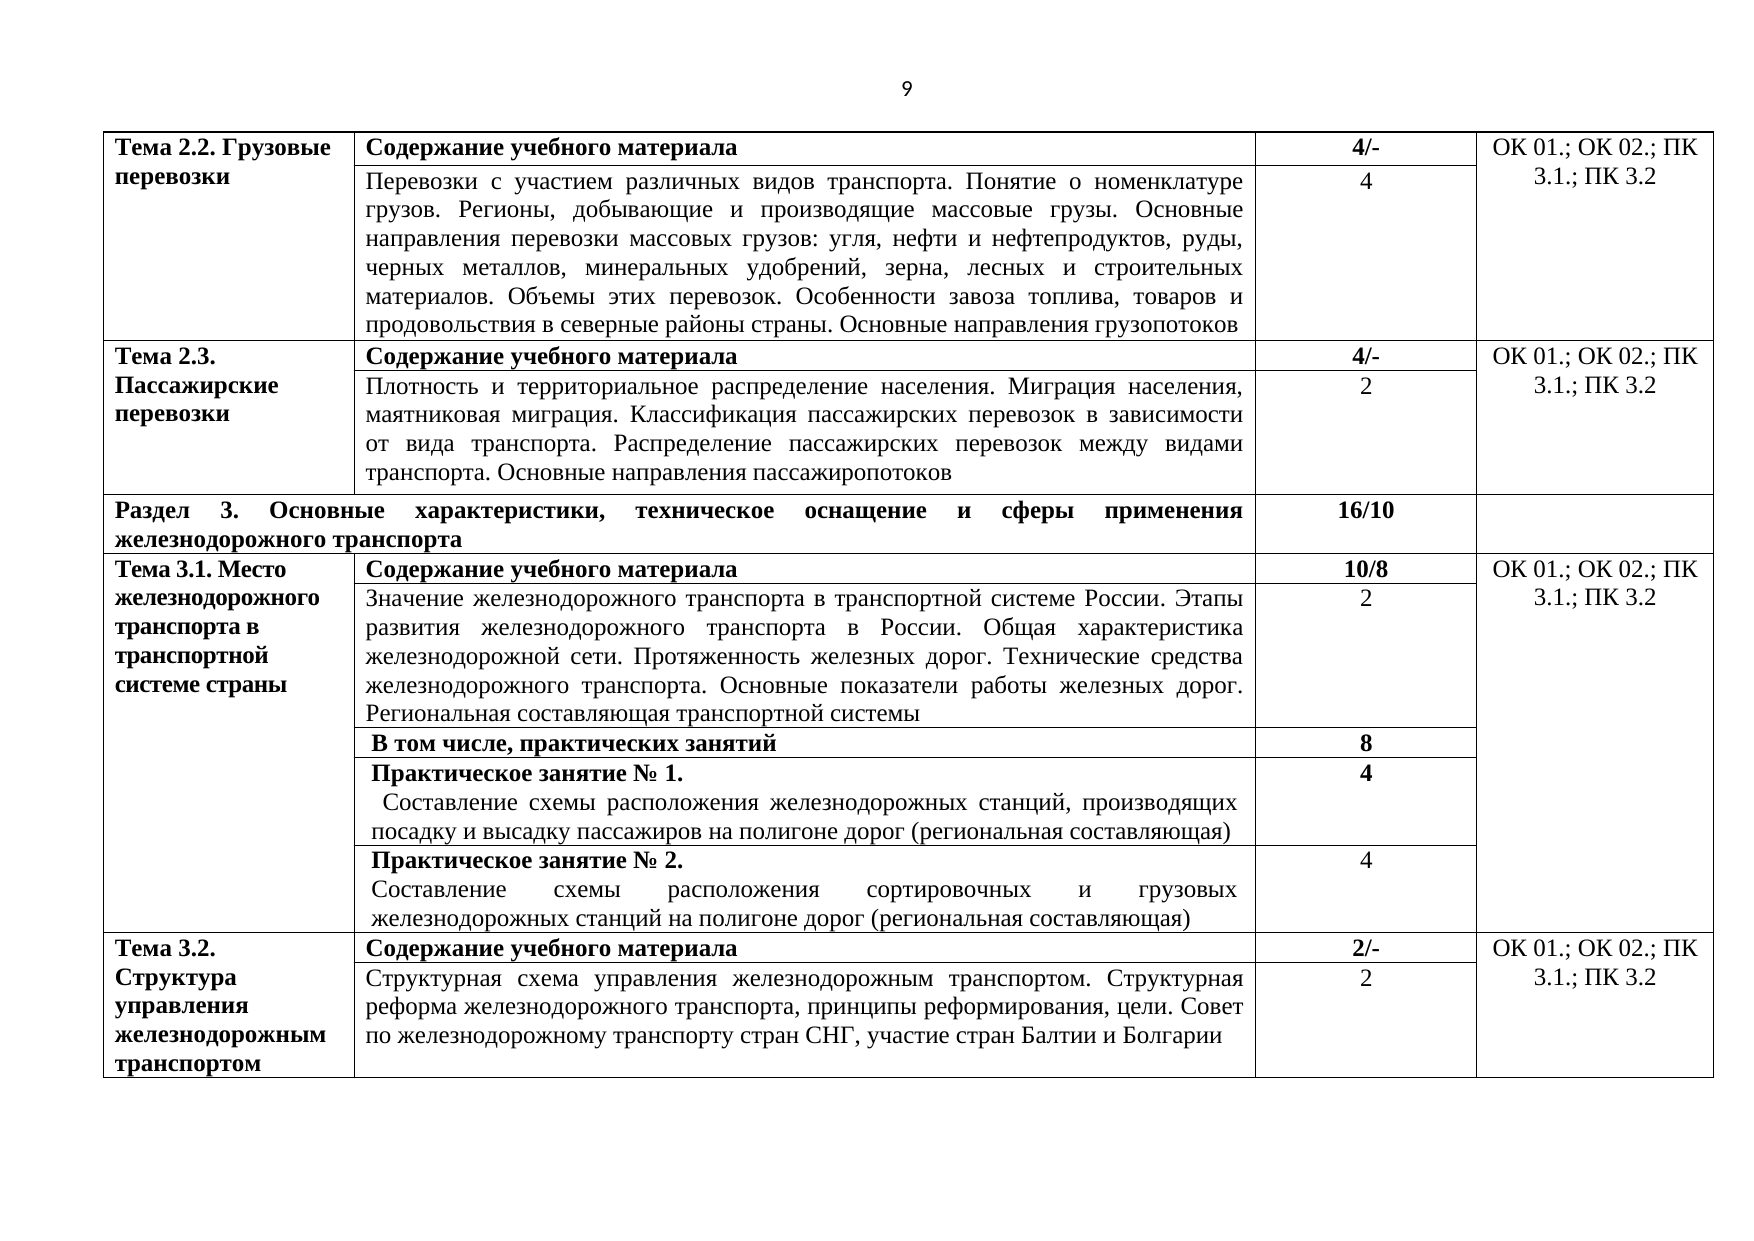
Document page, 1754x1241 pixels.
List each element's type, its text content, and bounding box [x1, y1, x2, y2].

table_cell Перевозки с участием различных видов транспорта. Понятие о номенклатуре грузов. Регионы, добывающие и производящие массовые грузы. Основные направления перевозки массовых грузов: угля, нефти и нефтепродуктов, руды, черных металлов, минеральных удобрений, зерна, лесных и строительных материалов. Объемы этих перевозок. Особенности завоза топлива, товаров и продовольствия в северные районы страны. Основные направления грузопотоков [355, 166, 1255, 340]
table_cell Содержание учебного материала [355, 554, 1255, 582]
table_cell 2 [1256, 584, 1476, 727]
table_cell ОК 01.; ОК 02.; ПК 3.1.; ПК 3.2 [1477, 933, 1713, 1077]
table_cell Содержание учебного материала [355, 341, 1255, 370]
table_cell 4 [1256, 846, 1476, 932]
table_cell [1477, 495, 1713, 553]
table_cell Содержание учебного материала [355, 933, 1255, 962]
table_cell ОК 01.; ОК 02.; ПК 3.1.; ПК 3.2 [1477, 341, 1713, 494]
table_cell 2/- [1256, 933, 1476, 962]
table_cell 16/10 [1256, 495, 1476, 553]
table_cell 4 [1256, 166, 1476, 340]
table_cell Плотность и территориальное распределение населения. Миграция населения, маятниковая миграция. Классификация пассажирских перевозок в зависимости от вида транспорта. Распределение пассажирских перевозок между видами транспорта. Основные направления пассажиропотоков [355, 371, 1255, 494]
table_header Тема 2.2. Грузовые перевозки [104, 133, 354, 340]
table_cell Тема 3.1. Место железнодорожного транспорта в транспортной системе страны [104, 554, 354, 932]
table_cell 4 [1256, 758, 1476, 844]
table_cell Практическое занятие № 2. Составление схемы расположения сортировочных и грузовых железнодорожных станций на полигоне дорог (региональная составляющая) [355, 846, 1255, 932]
table_header ОК 01.; ОК 02.; ПК 3.1.; ПК 3.2 [1477, 133, 1713, 340]
table_cell В том числе, практических занятий [355, 728, 1255, 757]
table_header 4/- [1256, 133, 1476, 165]
table_cell Практическое занятие № 1. Составление схемы расположения железнодорожных станций, производящих посадку и высадку пассажиров на полигоне дорог (региональная составляющая) [355, 758, 1255, 844]
table_cell ОК 01.; ОК 02.; ПК 3.1.; ПК 3.2 [1477, 554, 1713, 932]
table_cell 2 [1256, 963, 1476, 1077]
table_header Содержание учебного материала [355, 133, 1255, 165]
table_cell Тема 2.3. Пассажирские перевозки [104, 341, 354, 494]
table_cell Раздел 3. Основные характеристики, техническое оснащение и сферы применения железнодорожного транспорта [104, 495, 1255, 553]
table_cell 4/- [1256, 341, 1476, 370]
table_cell Структурная схема управления железнодорожным транспортом. Структурная реформа железнодорожного транспорта, принципы реформирования, цели. Совет по железнодорожному транспорту стран СНГ, участие стран Балтии и Болгарии [355, 963, 1255, 1077]
table_cell Тема 3.2. Структура управления железнодорожным транспортом [104, 933, 354, 1077]
table_cell Значение железнодорожного транспорта в транспортной системе России. Этапы развития железнодорожного транспорта в России. Общая характеристика железнодорожной сети. Протяженность железных дорог. Технические средства железнодорожного транспорта. Основные показатели работы железных дорог. Региональная составляющая транспортной системы [355, 584, 1255, 727]
table_cell 2 [1256, 371, 1476, 494]
table_cell 8 [1256, 728, 1476, 757]
table_cell 10/8 [1256, 554, 1476, 582]
